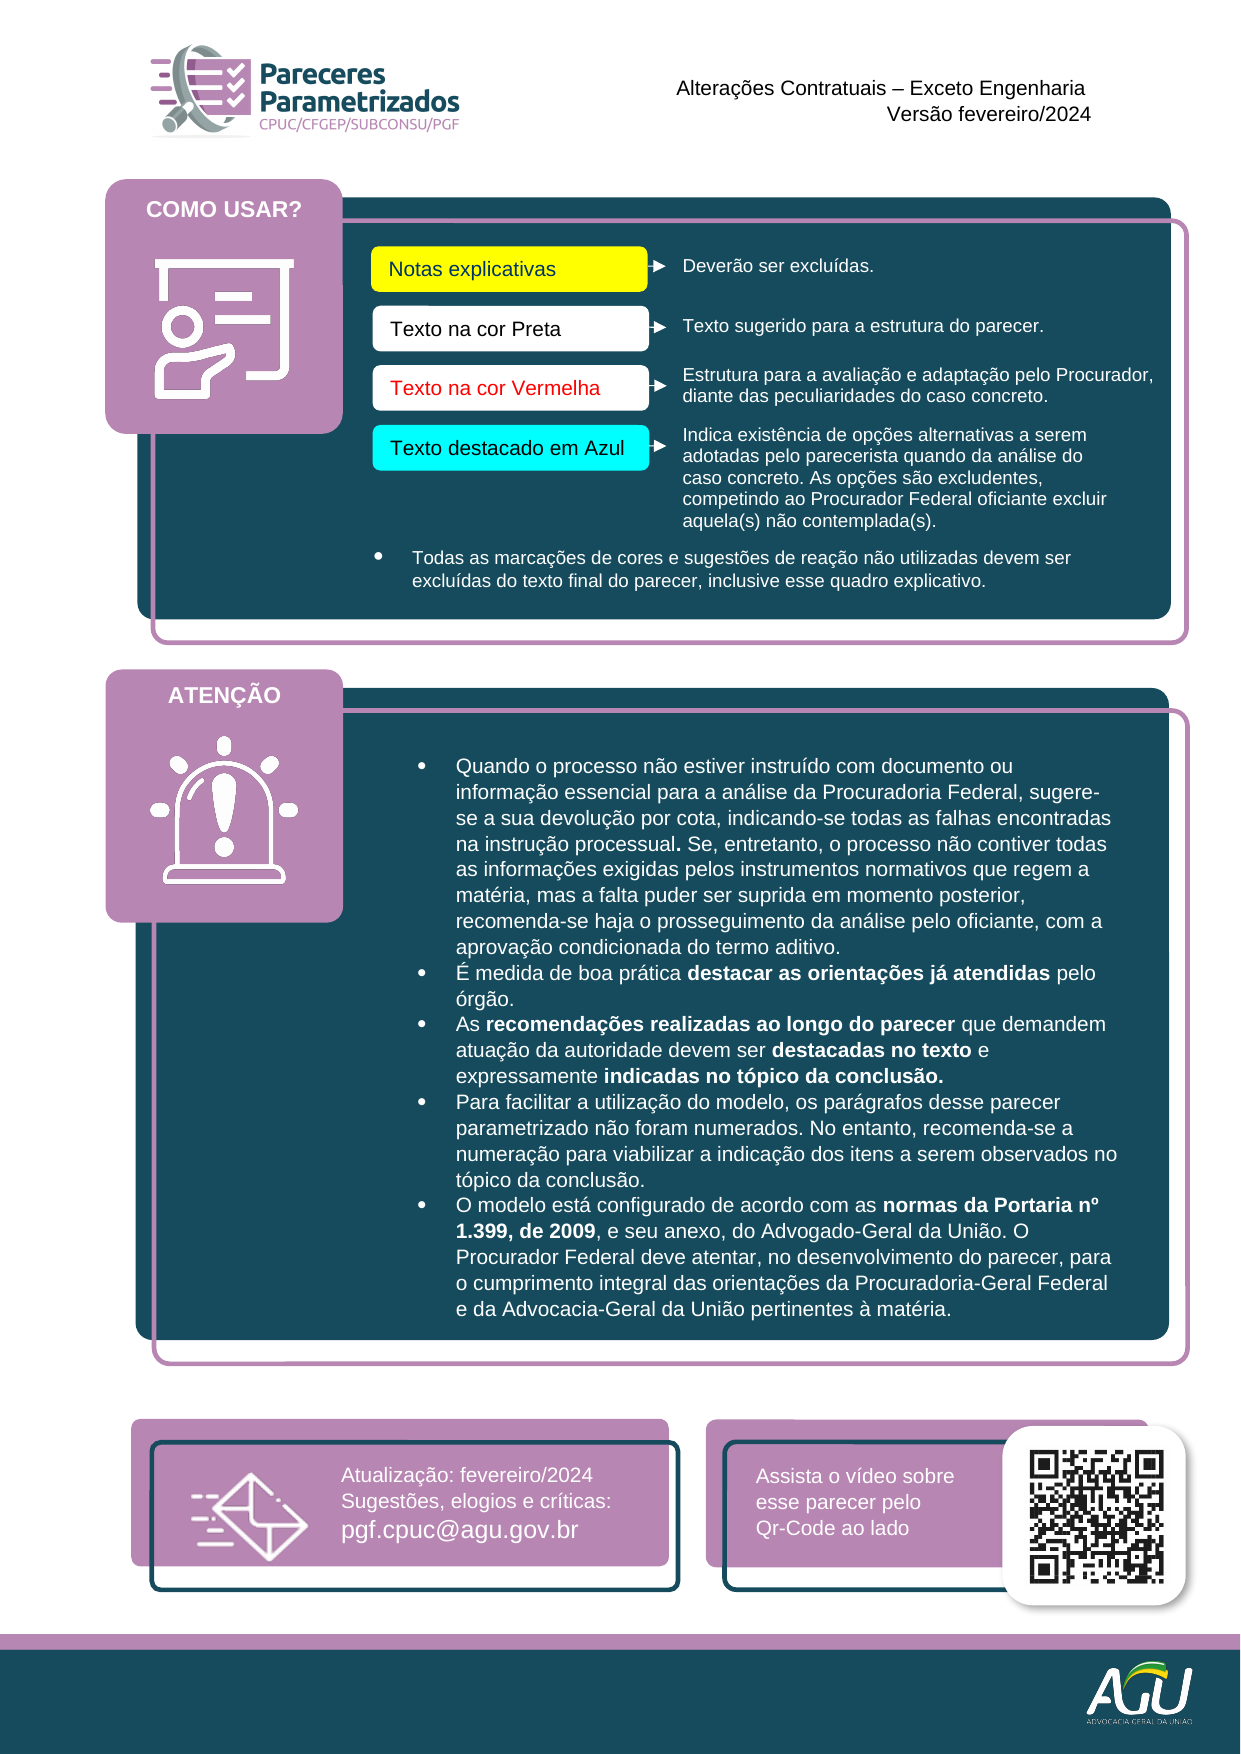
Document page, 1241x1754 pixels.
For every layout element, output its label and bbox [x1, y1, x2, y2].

picture [138, 711, 310, 910]
picture [0, 1634, 1241, 1754]
picture [145, 39, 463, 141]
picture [148, 241, 300, 418]
picture [1023, 1443, 1170, 1590]
